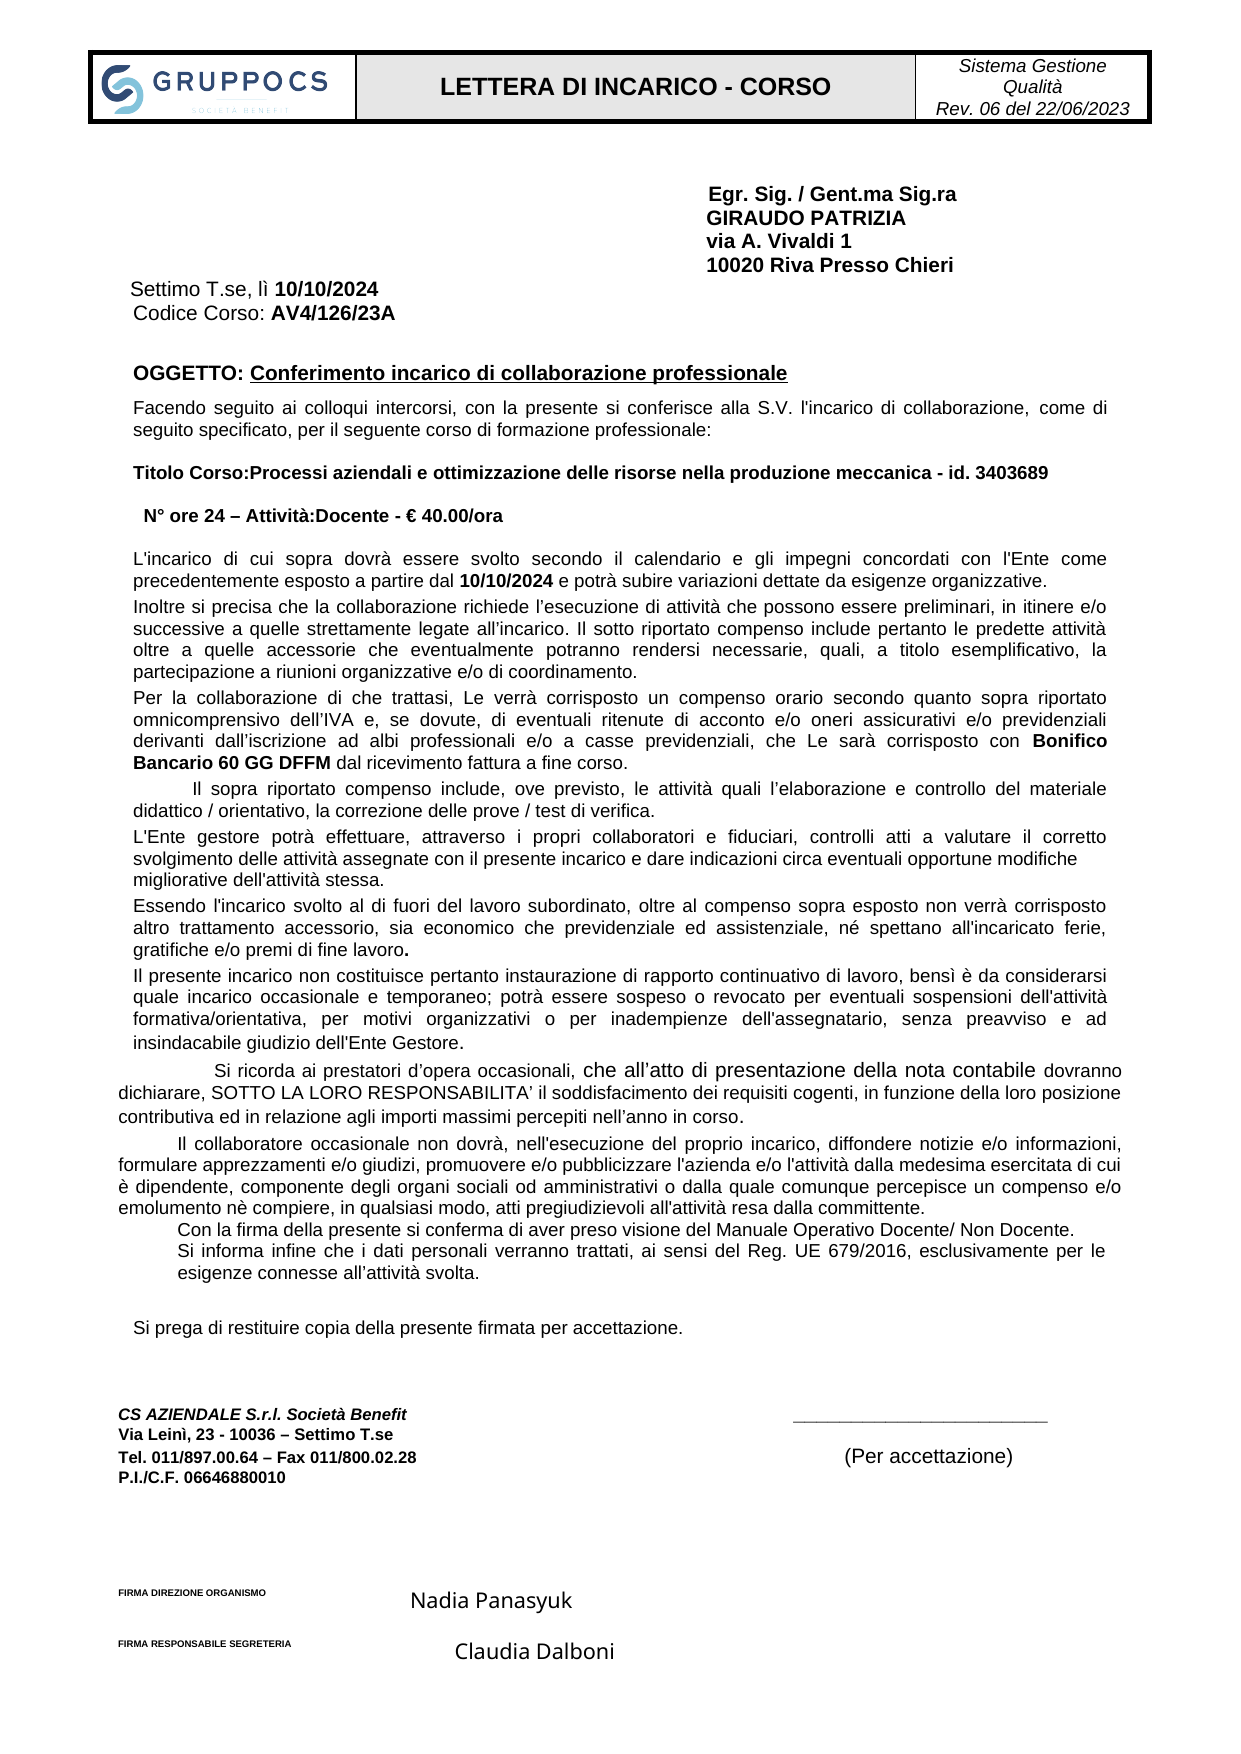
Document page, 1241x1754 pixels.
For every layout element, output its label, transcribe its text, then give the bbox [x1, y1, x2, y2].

text GIRAUDO PATRIZIA [118, 205, 1122, 229]
picture [101, 65, 331, 115]
text Settimo T.se, lì 10/10/2024 [118, 277, 1122, 301]
text Si ricorda ai prestatori d’opera occasionali, che all’atto di presentazione della nota contabile dovranno dichiarare, SOTTO LA LORO RESPONSABILITA’ il soddisfacimento dei requisiti cogenti, in funzione della loro posizione contributiva ed in relazione agli importi massimi percepiti nell’anno in corso. [118, 1058, 1122, 1128]
text Egr. Sig. / Gent.ma Sig.ra [634, 181, 1122, 205]
text Si prega di restituire copia della presente firmata per accettazione. [133, 1317, 1107, 1338]
text Per la collaborazione di che trattasi, Le verrà corrisposto un compenso orario secondo quanto sopra riportato omnicomprensivo dell’IVA e, se dovute, di eventuali ritenute di acconto e/o oneri assicurativi e/o previdenziali derivanti dall’iscrizione ad albi professionali e/o a casse previdenziali, che Le sarà corrisposto con Bonifico Bancario 60 GG DFFM dal ricevimento fattura a fine corso. [133, 687, 1107, 773]
text L'Ente gestore potrà effettuare, attraverso i propri collaboratori e fiduciari, controlli atti a valutare il corretto svolgimento delle attività assegnate con il presente incarico e dare indicazioni circa eventuali opportune modifiche [133, 826, 1107, 869]
table_cell FIRMA RESPONSABILE SEGRETERIA [107, 1615, 443, 1666]
text Con la firma della presente si conferma di aver preso visione del Manuale Operativo Docente/ Non Docente. [118, 1219, 1122, 1240]
text OGGETTO: Conferimento incarico di collaborazione professionale [133, 361, 1107, 385]
table_header Nadia Panasyuk [399, 1564, 856, 1615]
text Il presente incarico non costituisce pertanto instaurazione di rapporto continuativo di lavoro, bensì è da considerarsi quale incarico occasionale e temporaneo; potrà essere sospeso o revocato per eventuali sospensioni dell'attività formativa/orientativa, per motivi organizzativi o per inadempienze dell'assegnatario, senza preavviso e ad insindacabile giudizio dell'Ente Gestore. [133, 965, 1107, 1053]
text L'incarico di cui sopra dovrà essere svolto secondo il calendario e gli impegni concordati con l'Ente come precedentemente esposto a partire dal 10/10/2024 e potrà subire variazioni dettate da esigenze organizzative. [133, 548, 1107, 591]
text Il collaboratore occasionale non dovrà, nell'esecuzione del proprio incarico, diffondere notizie e/o informazioni, formulare apprezzamenti e/o giudizi, promuovere e/o pubblicizzare l'azienda e/o l'attività dalla medesima esercitata di cui è dipendente, componente degli organi sociali od amministrativi o dalla quale comunque percepisce un compenso e/o emolumento nè compiere, in qualsiasi modo, atti pregiudizievoli all'attività resa dalla committente. [118, 1132, 1122, 1219]
text N° ore 24 – Attività:Docente - € 40.00/ora [133, 505, 1107, 526]
text 10020 Riva Presso Chieri [118, 253, 1122, 277]
text Via Leinì, 23 - 10036 – Settimo T.se [118, 1425, 1107, 1444]
text Essendo l'incarico svolto al di fuori del lavoro subordinato, oltre al compenso sopra esposto non verrà corrisposto altro trattamento accessorio, sia economico che previdenziale ed assistenziale, né spettano all'incaricato ferie, gratifiche e/o premi di fine lavoro. [133, 895, 1107, 960]
text Titolo Corso:Processi aziendali e ottimizzazione delle risorse nella produzione meccanica - id. 3403689 [133, 462, 1107, 483]
table_header FIRMA DIREZIONE ORGANISMO [107, 1564, 399, 1615]
text P.I./C.F. 06646880010 [118, 1468, 1107, 1487]
text Tel. 011/897.00.64 – Fax 011/800.02.28 (Per accettazione) [118, 1444, 1107, 1468]
text via A. Vivaldi 1 [118, 229, 1122, 253]
table_cell Claudia Dalboni [443, 1615, 1126, 1666]
text Inoltre si precisa che la collaborazione richiede l’esecuzione di attività che possono essere preliminari, in itinere e/o successive a quelle strettamente legate all’incarico. Il sotto riportato compenso include pertanto le predette attività oltre a quelle accessorie che eventualmente potranno rendersi necessarie, quali, a titolo esemplificativo, la partecipazione a riunioni organizzative e/o di coordinamento. [133, 596, 1107, 682]
text Il sopra riportato compenso include, ove previsto, le attività quali l’elaborazione e controllo del materiale didattico / orientativo, la correzione delle prove / test di verifica. [133, 778, 1107, 821]
text Si informa infine che i dati personali verranno trattati, ai sensi del Reg. UE 679/2016, esclusivamente per le esigenze connesse all’attività svolta. [177, 1240, 1107, 1283]
text Facendo seguito ai colloqui intercorsi, con la presente si conferisce alla S.V. l'incarico di collaborazione, come di seguito specificato, per il seguente corso di formazione professionale: [133, 397, 1107, 440]
text Codice Corso: AV4/126/23A [133, 301, 1122, 325]
text migliorative dell'attività stessa. [133, 869, 1107, 891]
text CS AZIENDALE S.r.l. Società Benefit ______________________ [118, 1401, 1107, 1425]
